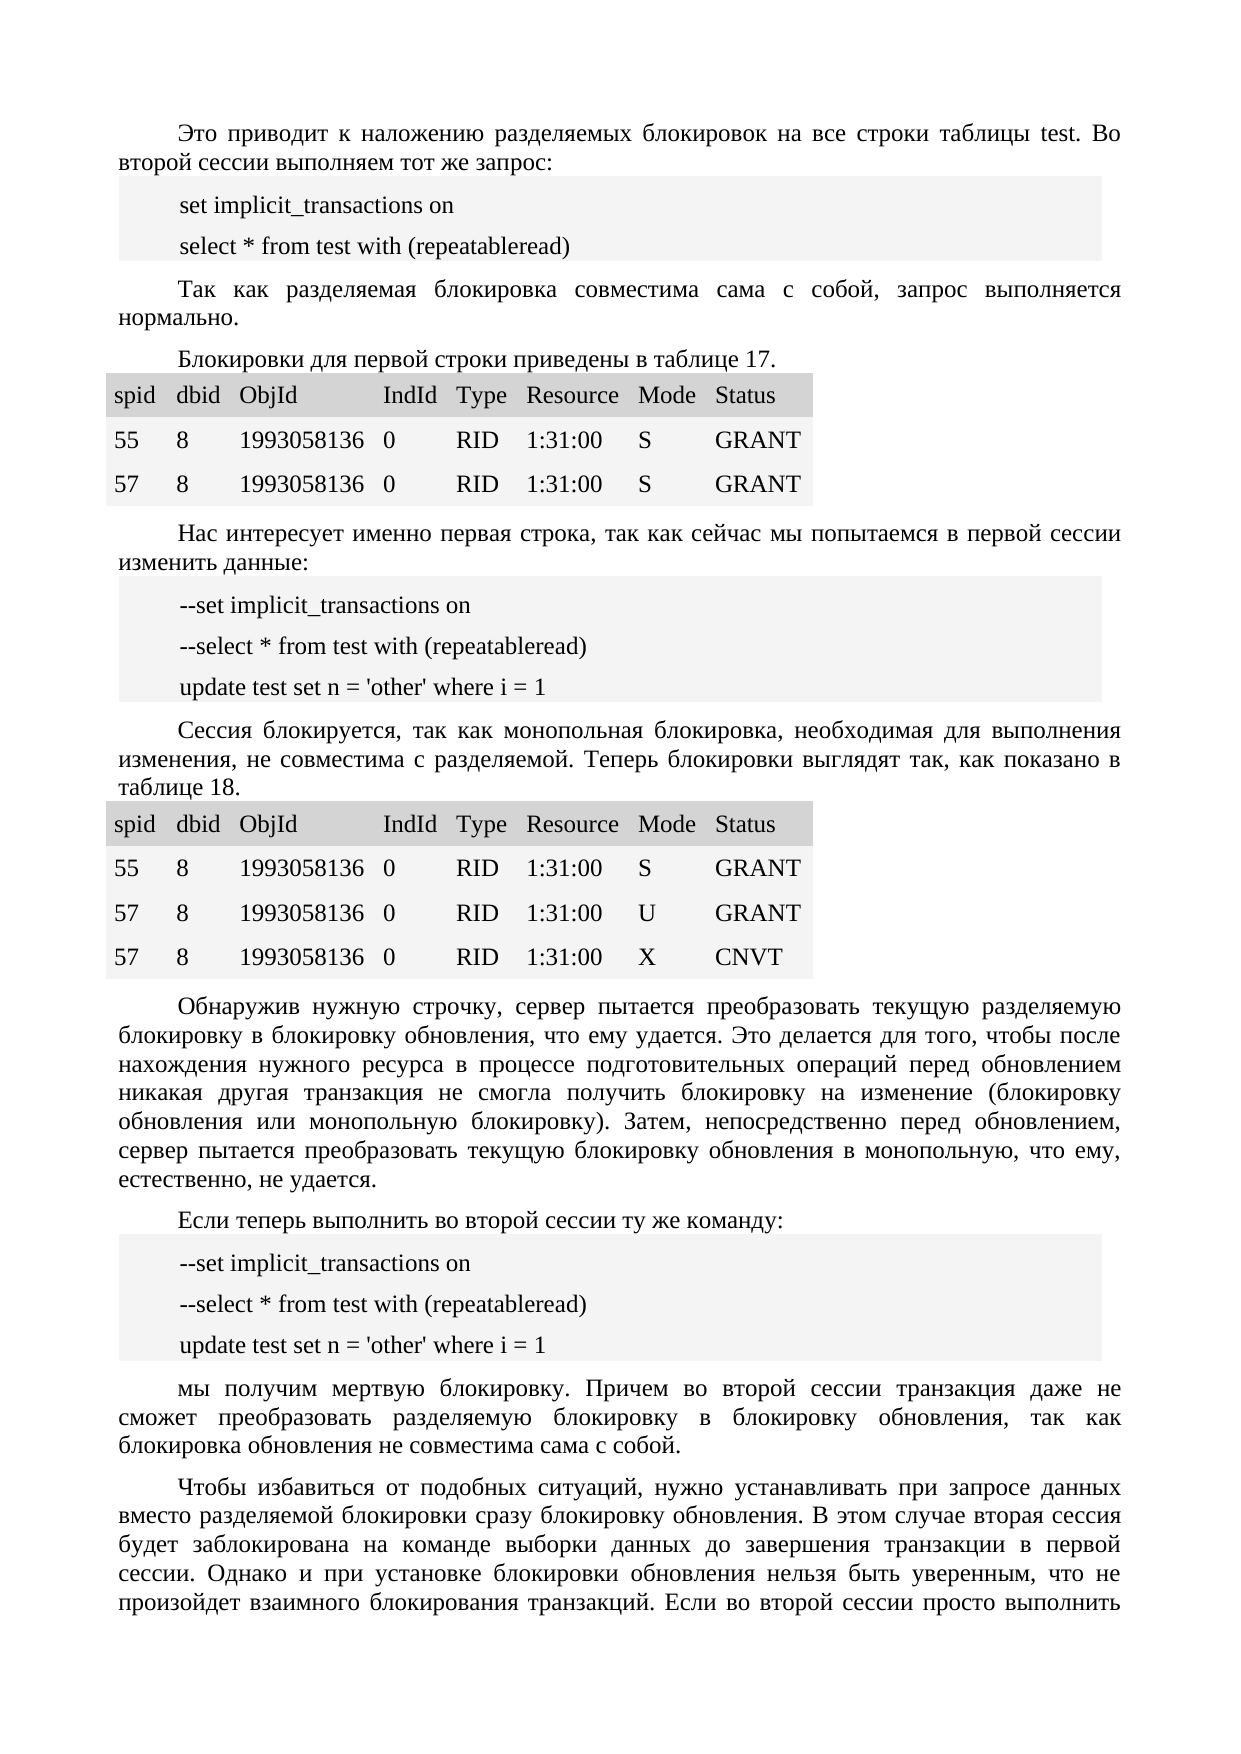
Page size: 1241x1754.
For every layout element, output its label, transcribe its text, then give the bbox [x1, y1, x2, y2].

table_cell GRANT [707, 846, 813, 890]
table_header Mode [630, 801, 707, 846]
table_header IndId [375, 801, 448, 846]
text Обнаружив нужную строчку, сервер пытается преобразовать текущую разделяемую блокировку в блокировку обновления, что ему удается. Это делается для того, чтобы после нахождения нужного ресурса в процессе подготовительных операций перед обновлением никакая другая транзакция не смогла получить блокировку на изменение (блокировку обновления или монопольную блокировку). Затем, непосредственно перед обновлением, сервер пытается преобразовать текущую блокировку обновления в монопольную, что ему, естественно, не удается. [118, 991, 1122, 1192]
table_cell 1:31:00 [518, 461, 630, 506]
text мы получим мертвую блокировку. Причем во второй сессии транзакция даже не сможет преобразовать разделяемую блокировку в блокировку обновления, так как блокировка обновления не совместима сама с собой. [118, 1373, 1122, 1459]
table_cell 8 [168, 934, 231, 979]
table_cell 1:31:00 [518, 890, 630, 934]
table_header ObjId [231, 801, 375, 846]
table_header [119, 176, 1102, 261]
table_cell 57 [106, 461, 168, 506]
table_header ObjId [231, 373, 375, 417]
table_cell S [630, 461, 707, 506]
table_cell GRANT [707, 461, 813, 506]
table_cell 8 [168, 461, 231, 506]
table_cell 1:31:00 [518, 934, 630, 979]
table_header Status [707, 801, 813, 846]
table_cell 0 [375, 890, 448, 934]
table_header dbid [168, 801, 231, 846]
table_cell 1993058136 [231, 417, 375, 461]
text Нас интересует именно первая строка, так как сейчас мы попытаемся в первой сессии изменить данные: [118, 518, 1122, 576]
table_cell 1993058136 [231, 890, 375, 934]
table_cell 1993058136 [231, 461, 375, 506]
table_cell RID [448, 890, 518, 934]
table_cell S [630, 846, 707, 890]
text Если теперь выполнить во второй сессии ту же команду: [118, 1205, 1122, 1234]
table_header Resource [518, 801, 630, 846]
table_header --set implicit_transactions on --select * from test with (repeatableread) update test set n = 'other' where i = 1 [119, 1234, 1102, 1361]
table_cell 1:31:00 [518, 846, 630, 890]
table_cell CNVT [707, 934, 813, 979]
table_cell RID [448, 461, 518, 506]
table_cell 8 [168, 417, 231, 461]
table_header IndId [375, 373, 448, 417]
table_cell 1993058136 [231, 846, 375, 890]
table_cell 57 [106, 934, 168, 979]
table_header Type [448, 373, 518, 417]
table_cell 0 [375, 846, 448, 890]
table_header Resource [518, 373, 630, 417]
table_header spid [106, 801, 168, 846]
table_cell S [630, 417, 707, 461]
table_cell RID [448, 934, 518, 979]
table_cell 55 [106, 846, 168, 890]
text Это приводит к наложению разделяемых блокировок на все строки таблицы test. Во второй сессии выполняем тот же запрос: [118, 118, 1122, 176]
table_cell 0 [375, 417, 448, 461]
text Сессия блокируется, так как монопольная блокировка, необходимая для выполнения изменения, не совместима с разделяемой. Теперь блокировки выглядят так, как показано в таблице 18. [118, 715, 1122, 801]
text Так как разделяемая блокировка совместима сама с собой, запрос выполняется нормально. [118, 274, 1122, 331]
table_header Type [448, 801, 518, 846]
table_cell 1993058136 [231, 934, 375, 979]
table_cell GRANT [707, 890, 813, 934]
table_cell 0 [375, 934, 448, 979]
table_cell 0 [375, 461, 448, 506]
table_header Mode [630, 373, 707, 417]
table_cell GRANT [707, 417, 813, 461]
table_cell U [630, 890, 707, 934]
table_cell 1:31:00 [518, 417, 630, 461]
table_cell 8 [168, 846, 231, 890]
text Блокировки для первой строки приведены в таблице 17. [118, 344, 1122, 372]
table_cell RID [448, 846, 518, 890]
table_cell RID [448, 417, 518, 461]
table_cell 57 [106, 890, 168, 934]
table_header Status [707, 373, 813, 417]
table_header dbid [168, 373, 231, 417]
table_cell 55 [106, 417, 168, 461]
table_header spid [106, 373, 168, 417]
table_cell 8 [168, 890, 231, 934]
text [118, 1472, 1122, 1616]
table_cell X [630, 934, 707, 979]
table_header --set implicit_transactions on --select * from test with (repeatableread) update test set n = 'other' where i = 1 [119, 576, 1102, 702]
